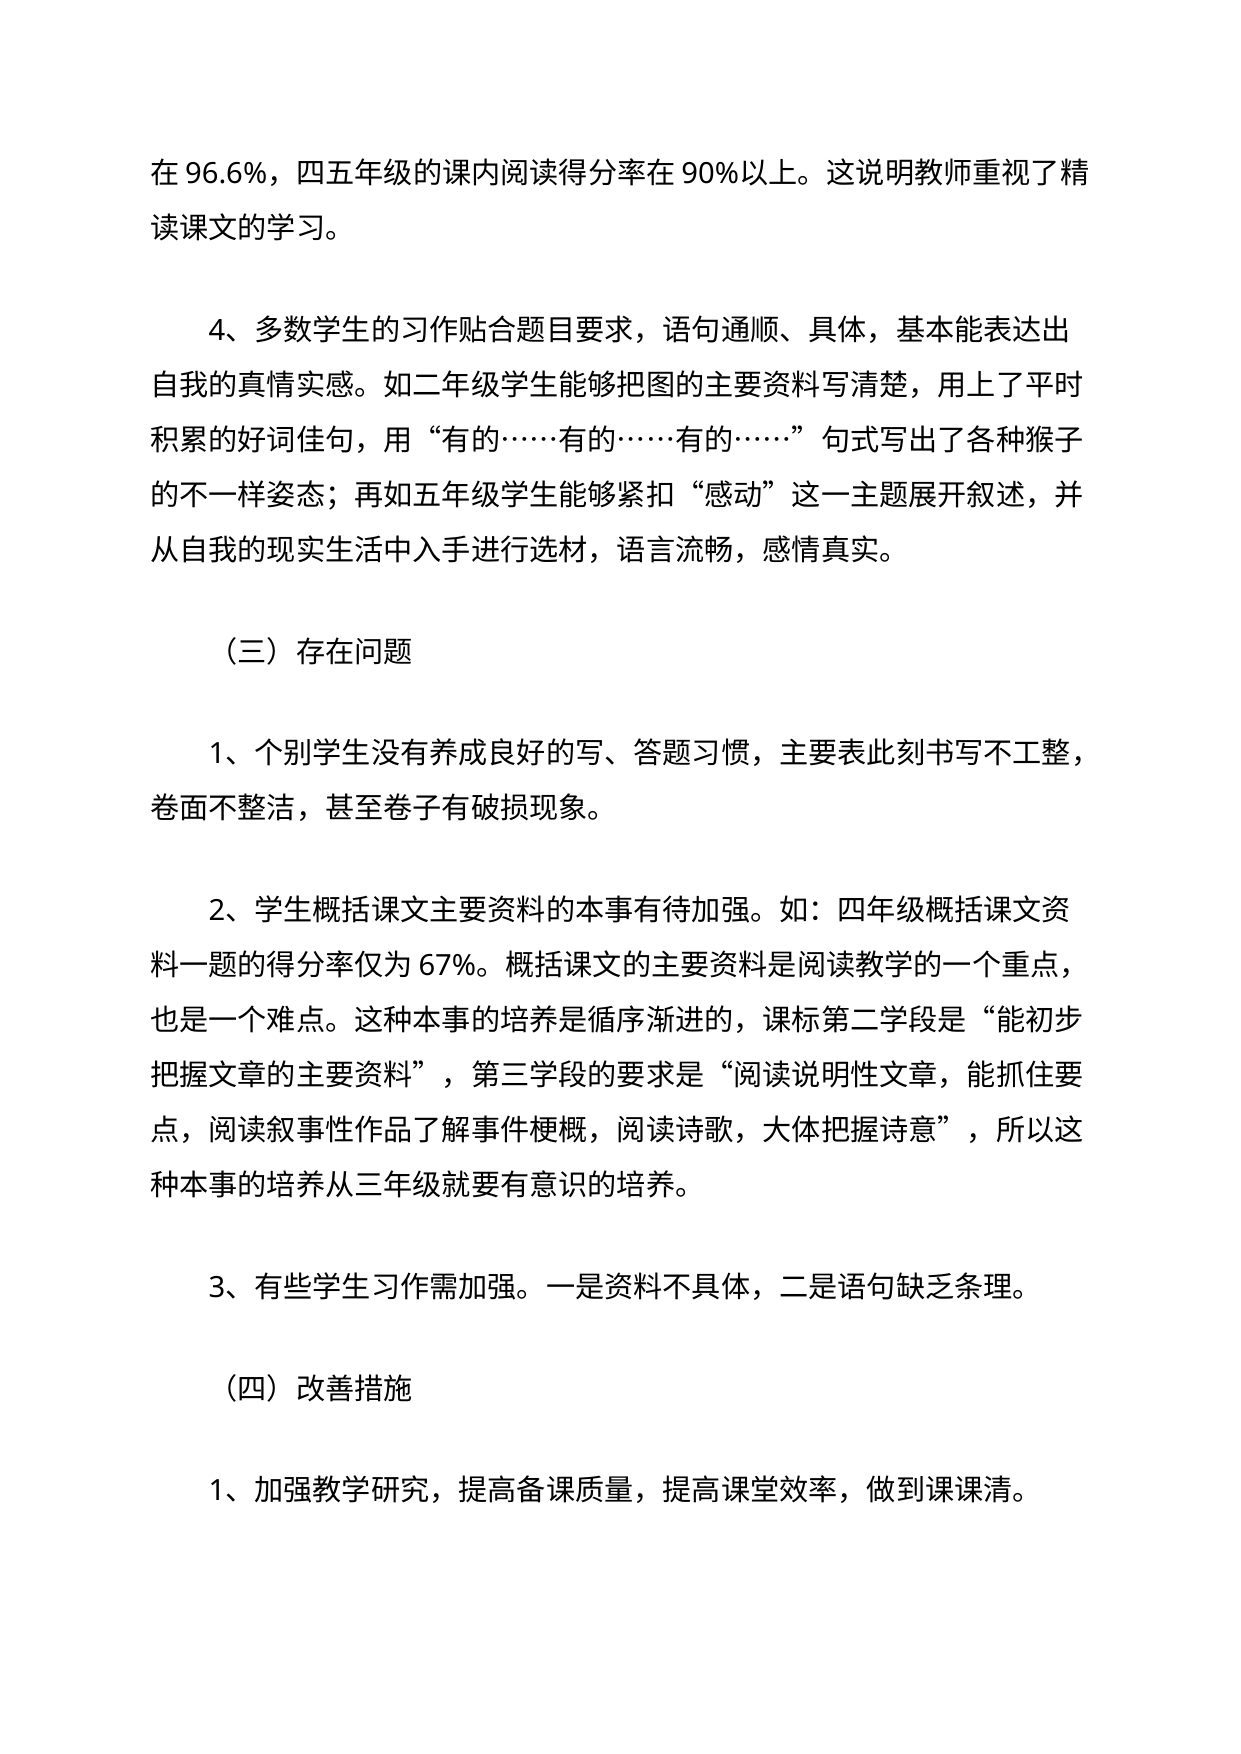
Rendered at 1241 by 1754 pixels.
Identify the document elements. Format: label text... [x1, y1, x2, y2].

text 1、加强教学研究，提高备课质量，提高课堂效率，做到课课清。 [150, 1467, 1090, 1509]
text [150, 150, 1090, 247]
text 1、个别学生没有养成良好的写、答题习惯，主要表此刻书写不工整，卷面不整洁，甚至卷子有破损现象。 [150, 730, 1090, 827]
text 4、多数学生的习作贴合题目要求，语句通顺、具体，基本能表达出自我的真情实感。如二年级学生能够把图的主要资料写清楚，用上了平时积累的好词佳句，用“有的……有的……有的……”句式写出了各种猴子的不一样姿态；再如五年级学生能够紧扣“感动”这一主题展开叙述，并从自我的现实生活中入手进行选材，语言流畅，感情真实。 [150, 307, 1090, 569]
text 3、有些学生习作需加强。一是资料不具体，二是语句缺乏条理。 [150, 1263, 1090, 1306]
text （四）改善措施 [150, 1365, 1090, 1407]
text （三）存在问题 [150, 628, 1090, 671]
text 2、学生概括课文主要资料的本事有待加强。如：四年级概括课文资料一题的得分率仅为67%。概括课文的主要资料是阅读教学的一个重点，也是一个难点。这种本事的培养是循序渐进的，课标第二学段是“能初步把握文章的主要资料”，第三学段的要求是“阅读说明性文章，能抓住要点，阅读叙事性作品了解事件梗概，阅读诗歌，大体把握诗意”，所以这种本事的培养从三年级就要有意识的培养。 [150, 887, 1090, 1204]
